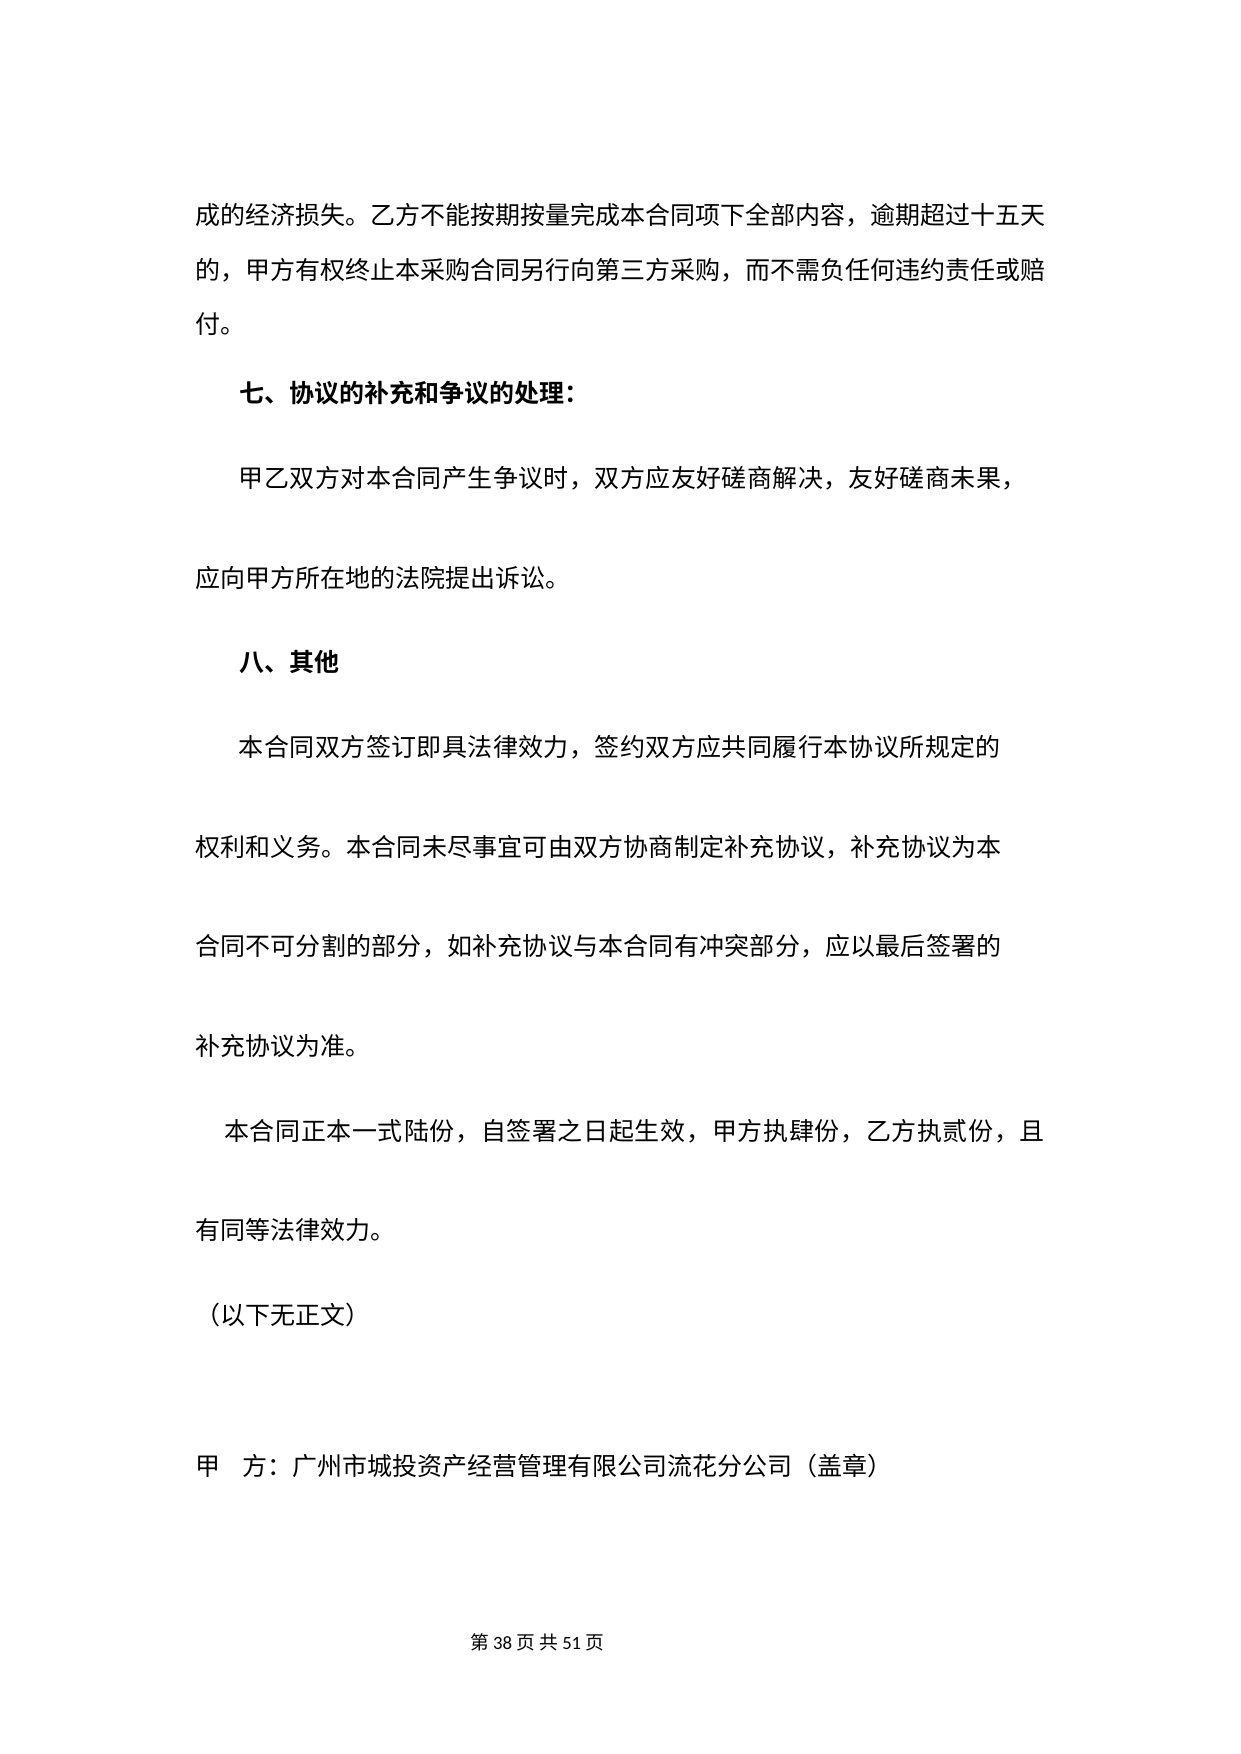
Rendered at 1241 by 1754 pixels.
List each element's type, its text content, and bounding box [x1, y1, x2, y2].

text 甲乙双方对本合同产生争议时，双方应友好磋商解决，友好磋商未果，应向甲方所在地的法院提出诉讼。 [195, 443, 1002, 609]
text 甲 方：广州市城投资产经营管理有限公司流花分公司（盖章） [195, 1431, 1045, 1498]
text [195, 196, 1045, 341]
text 八、其他 [195, 628, 1002, 694]
text 本合同双方签订即具法律效力，签约双方应共同履行本协议所规定的权利和义务。本合同未尽事宜可由双方协商制定补充协议，补充协议为本合同不可分割的部分，如补充协议与本合同有冲突部分，应以最后签署的补充协议为准。 [195, 712, 1002, 1078]
text （以下无正文） [195, 1280, 1002, 1347]
text 本合同正本一式陆份，自签署之日起生效，甲方执肆份，乙方执贰份，且有同等法律效力。 [195, 1096, 1045, 1262]
text 七、协议的补充和争议的处理： [195, 359, 1002, 425]
